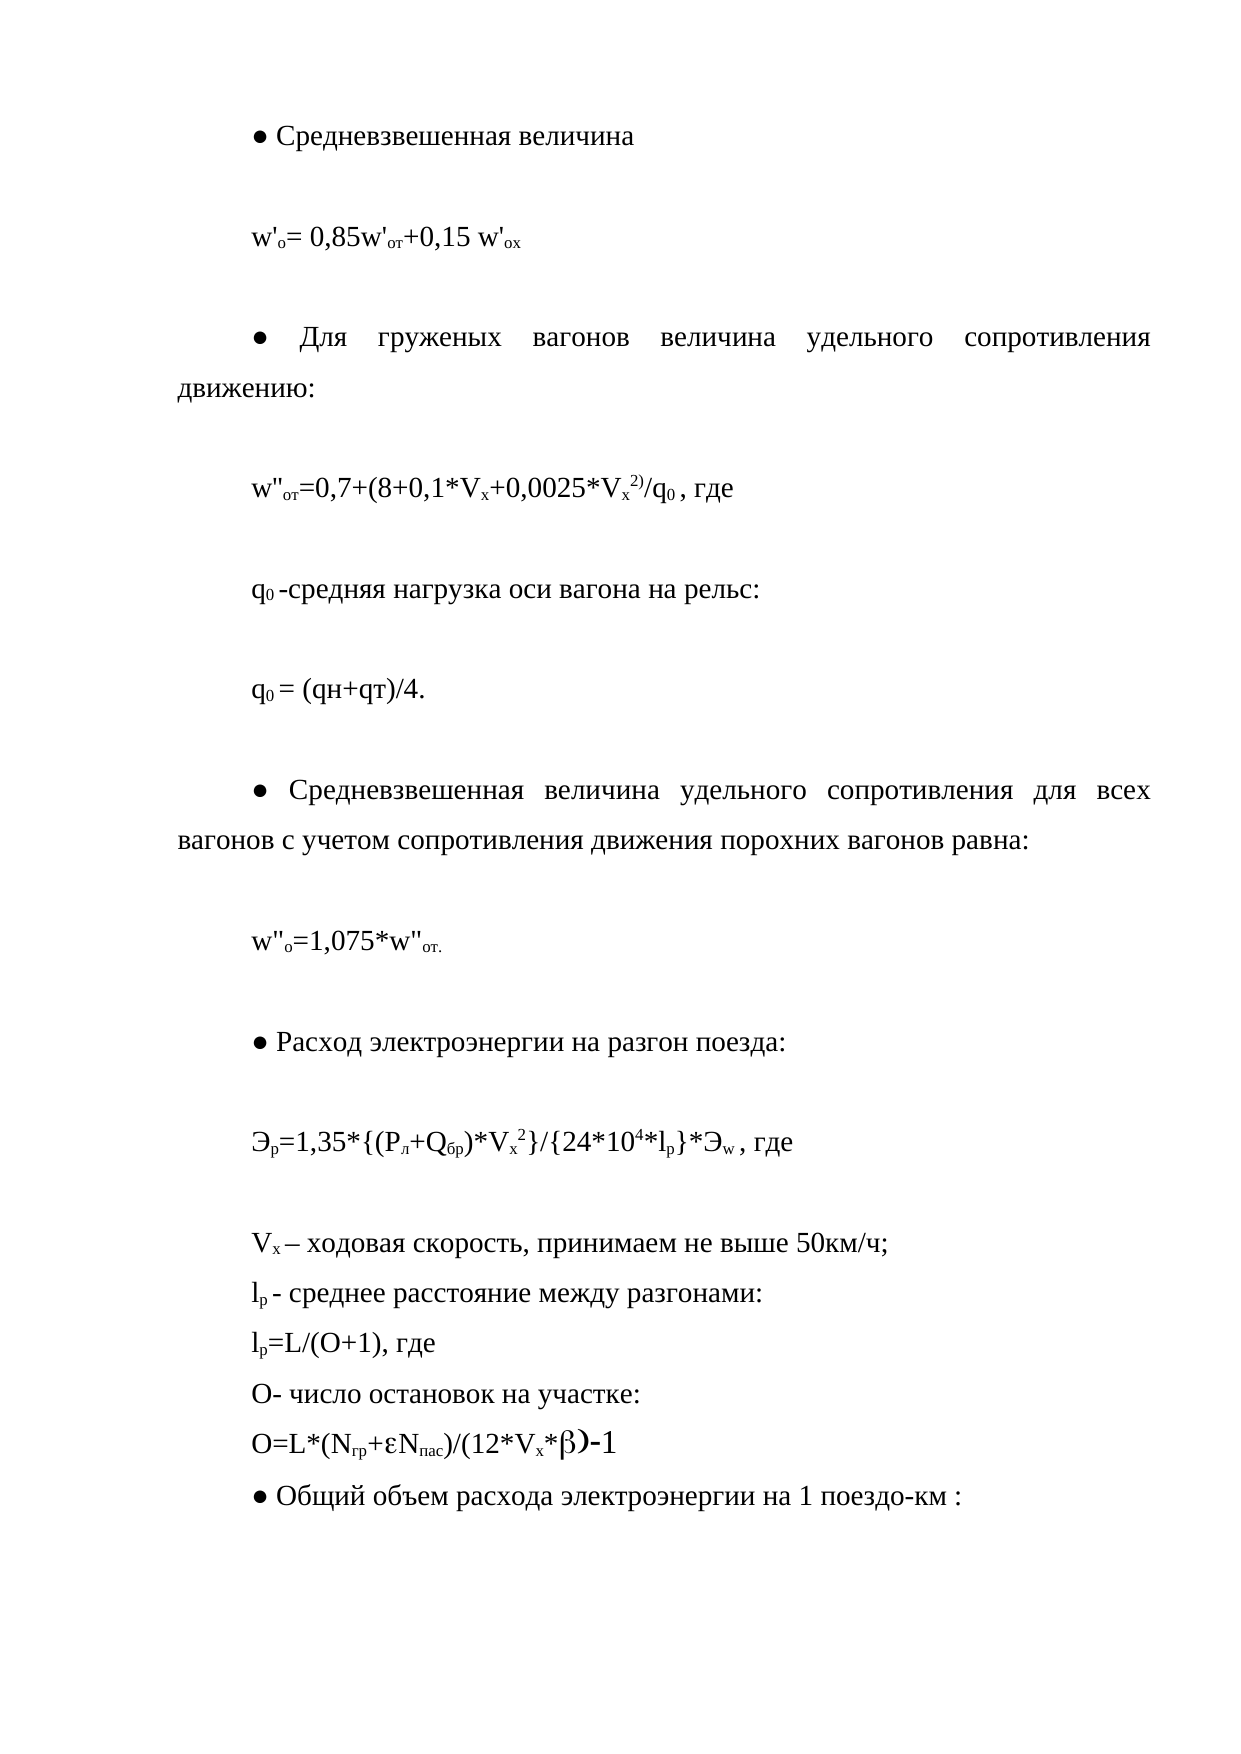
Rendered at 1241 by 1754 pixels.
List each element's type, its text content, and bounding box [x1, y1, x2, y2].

text ● Средневзвешенная величина удельного сопротивления для всех вагонов с учетом сопротивления движения порохних вагонов равна: [177, 772, 1152, 856]
text lр=L/(О+1), где [177, 1326, 1152, 1359]
text w"o=1,075*w"от. [177, 923, 1152, 957]
text lр - среднее расстояние между разгонами: [177, 1275, 1152, 1309]
text ● Общий объем расхода электроэнергии на 1 поездо-км : [177, 1478, 1152, 1511]
text ● Средневзвешенная величина [177, 118, 1152, 152]
text w''от=0,7+(8+0,1*Vх+0,0025*Vх2)/q0 , где [177, 470, 1152, 504]
text О=L*(Nгр+Nпас)/(12*Vх* [177, 1426, 1152, 1461]
text ● Расход электроэнергии на разгон поезда: [177, 1024, 1152, 1057]
text q0 -средняя нагрузка оси вагона на рельс: [177, 571, 1152, 604]
text О- число остановок на участке: [177, 1376, 1152, 1409]
text w'о= 0,85w'от+0,15 w'ох [177, 219, 1152, 252]
text ● Для груженых вагонов величина удельного сопротивления движению: [177, 319, 1152, 403]
text Эр=1,35*{(Рл+Qбр)*Vх2}/{24*104*lр}*Эw , где [177, 1124, 1152, 1158]
text q0 = (qн+qт)/4. [177, 672, 1152, 705]
text Vх – ходовая скорость, принимаем не выше 50км/ч; [177, 1225, 1152, 1258]
